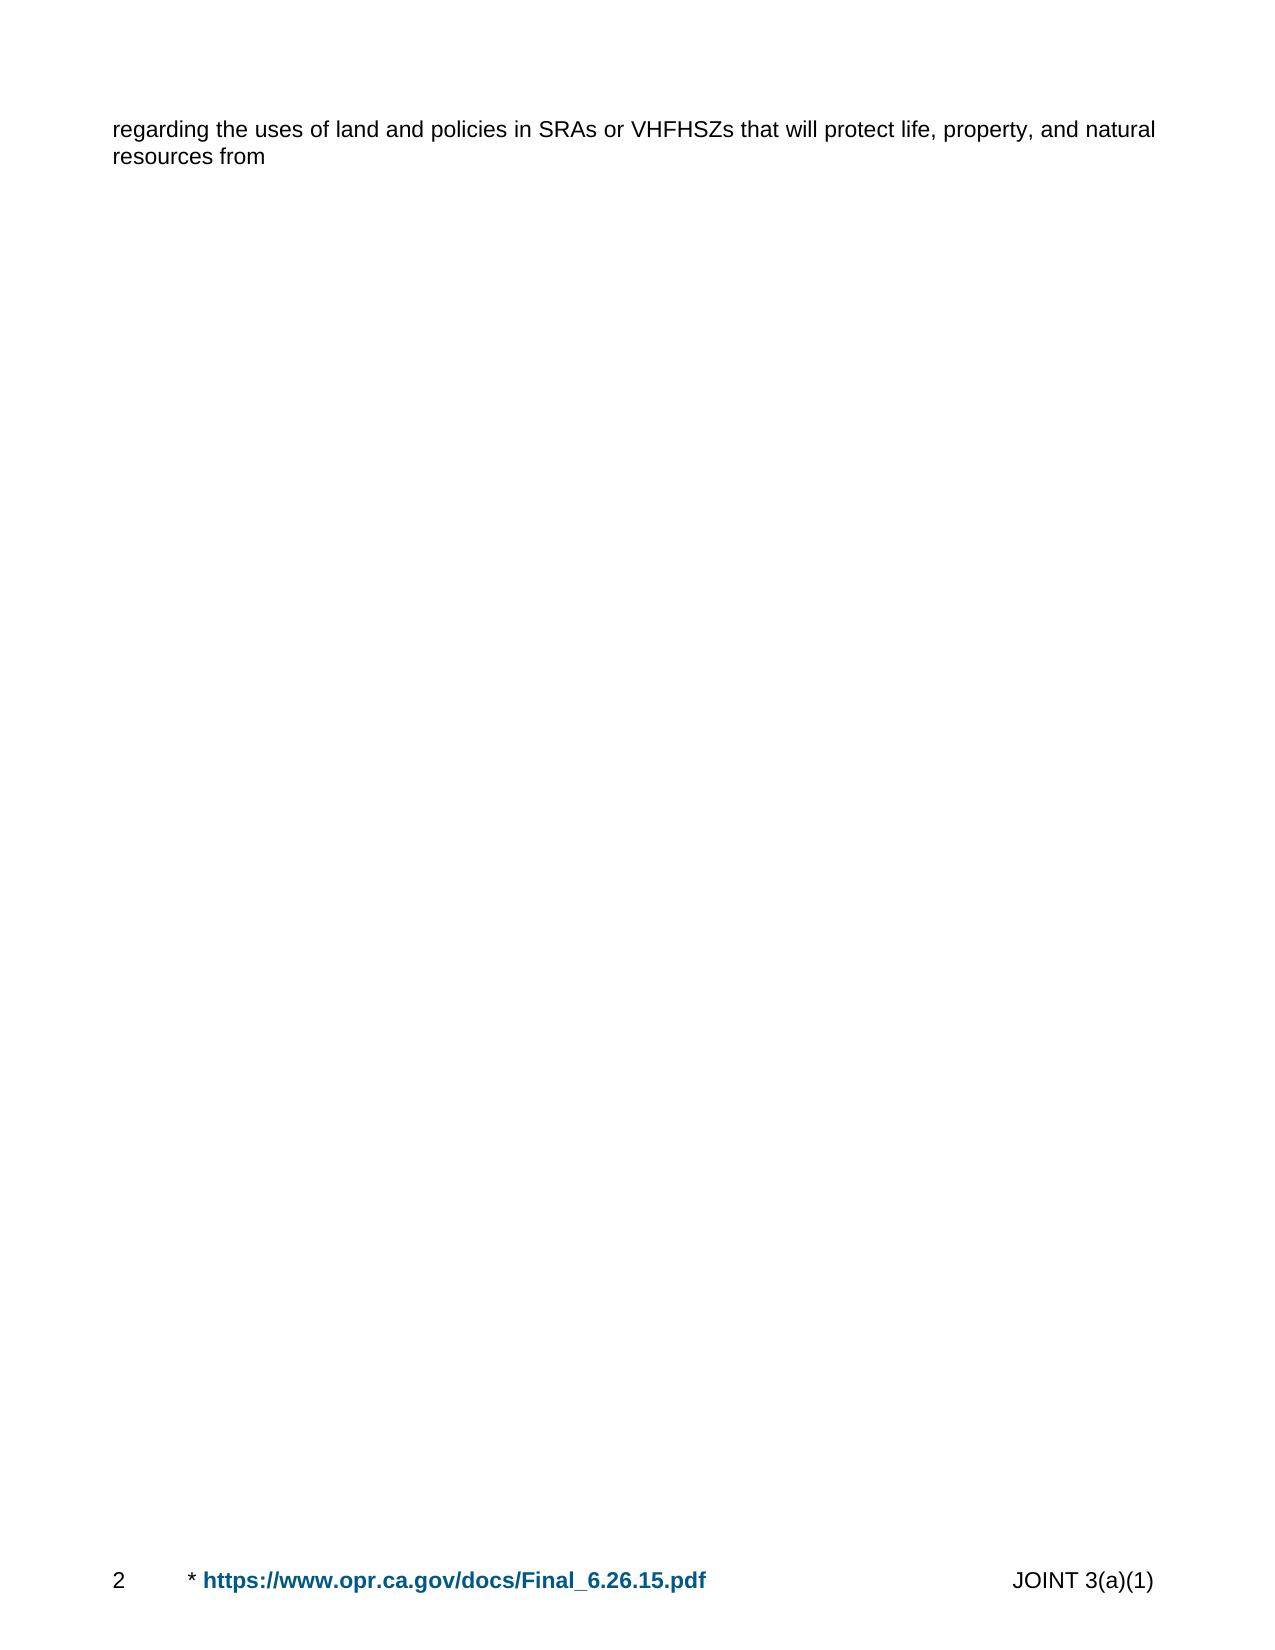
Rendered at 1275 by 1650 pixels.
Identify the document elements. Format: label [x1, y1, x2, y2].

text [112, 116, 1158, 169]
